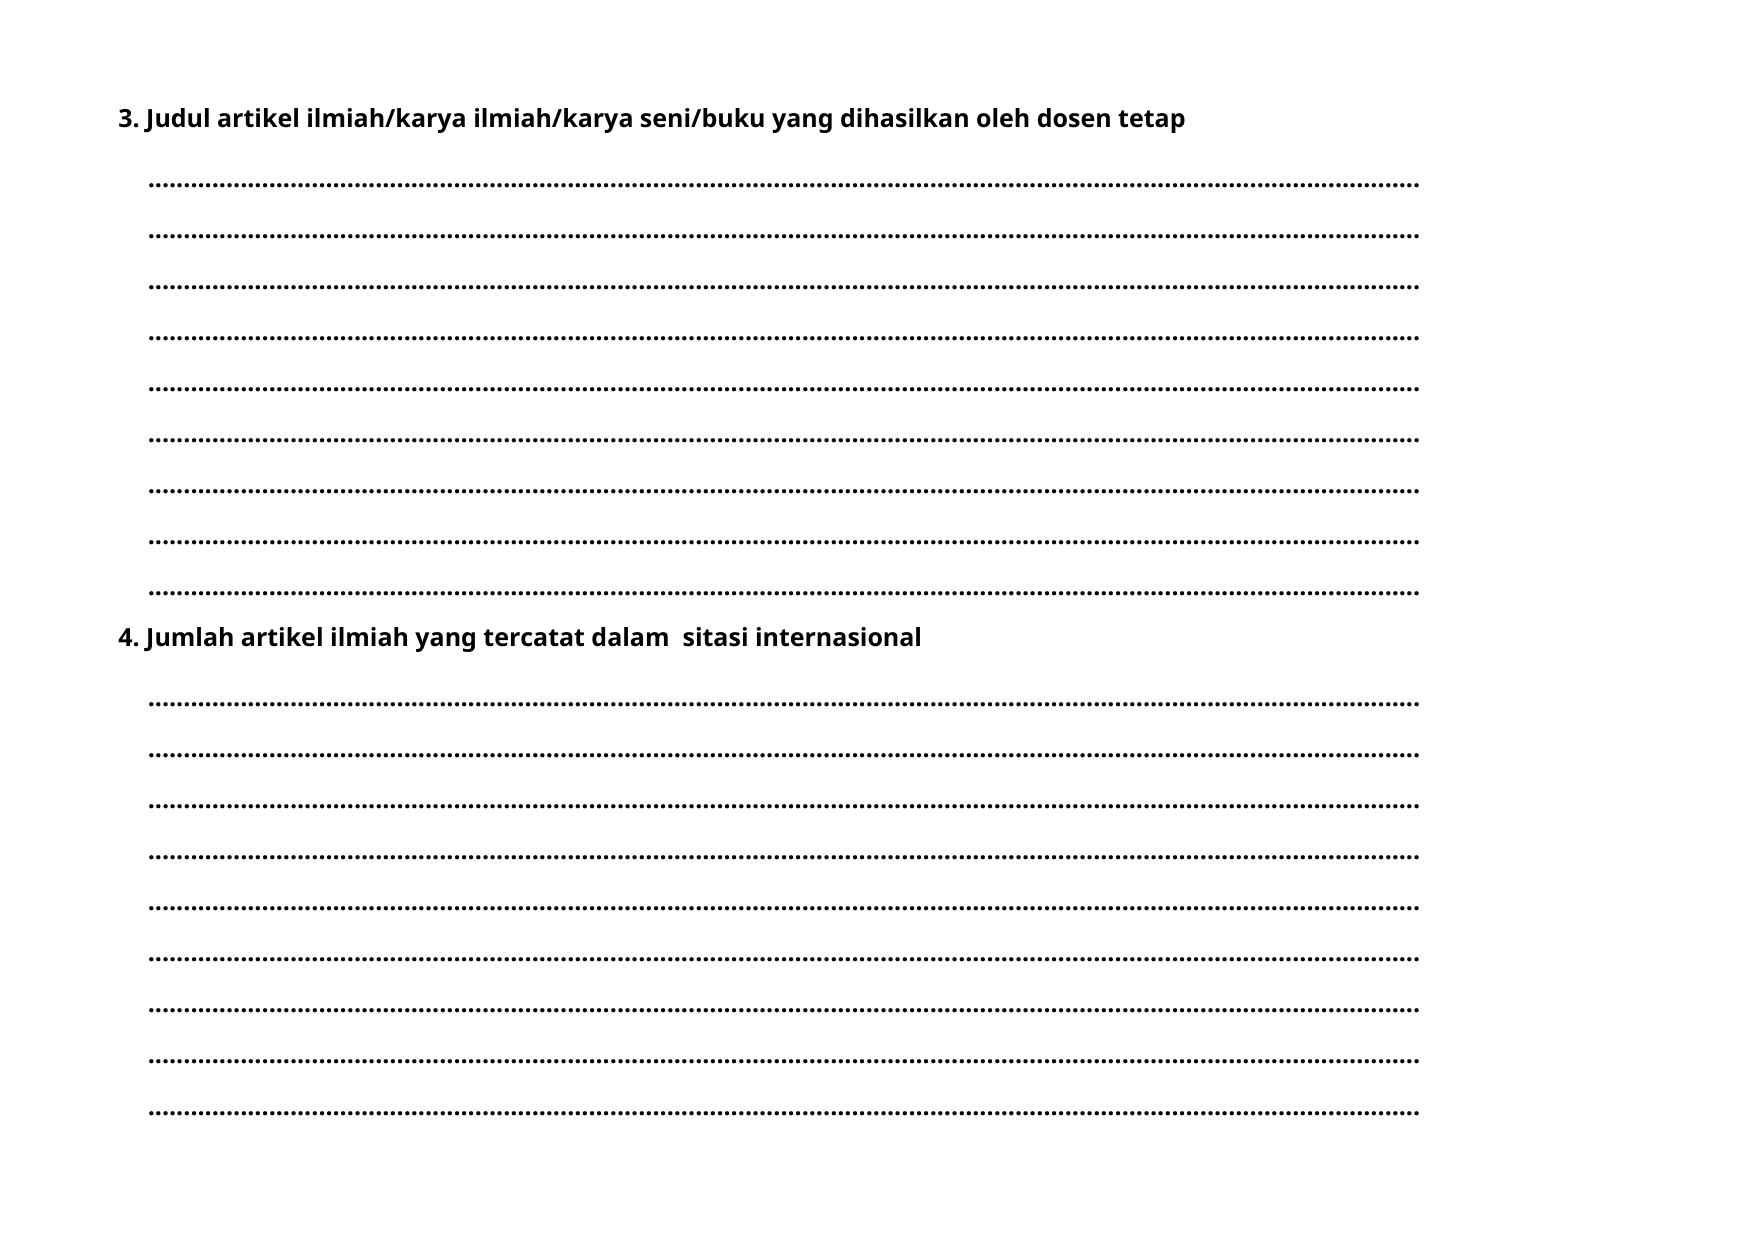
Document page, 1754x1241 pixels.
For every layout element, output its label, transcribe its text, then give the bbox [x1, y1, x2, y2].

text 4. Jumlah artikel ilmiah yang tercatat dalam sitasi internasional [118, 620, 1665, 654]
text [148, 160, 1665, 194]
text 3. Judul artikel ilmiah/karya ilmiah/karya seni/buku yang dihasilkan oleh dosen tetap [118, 100, 1665, 134]
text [148, 1088, 1665, 1122]
